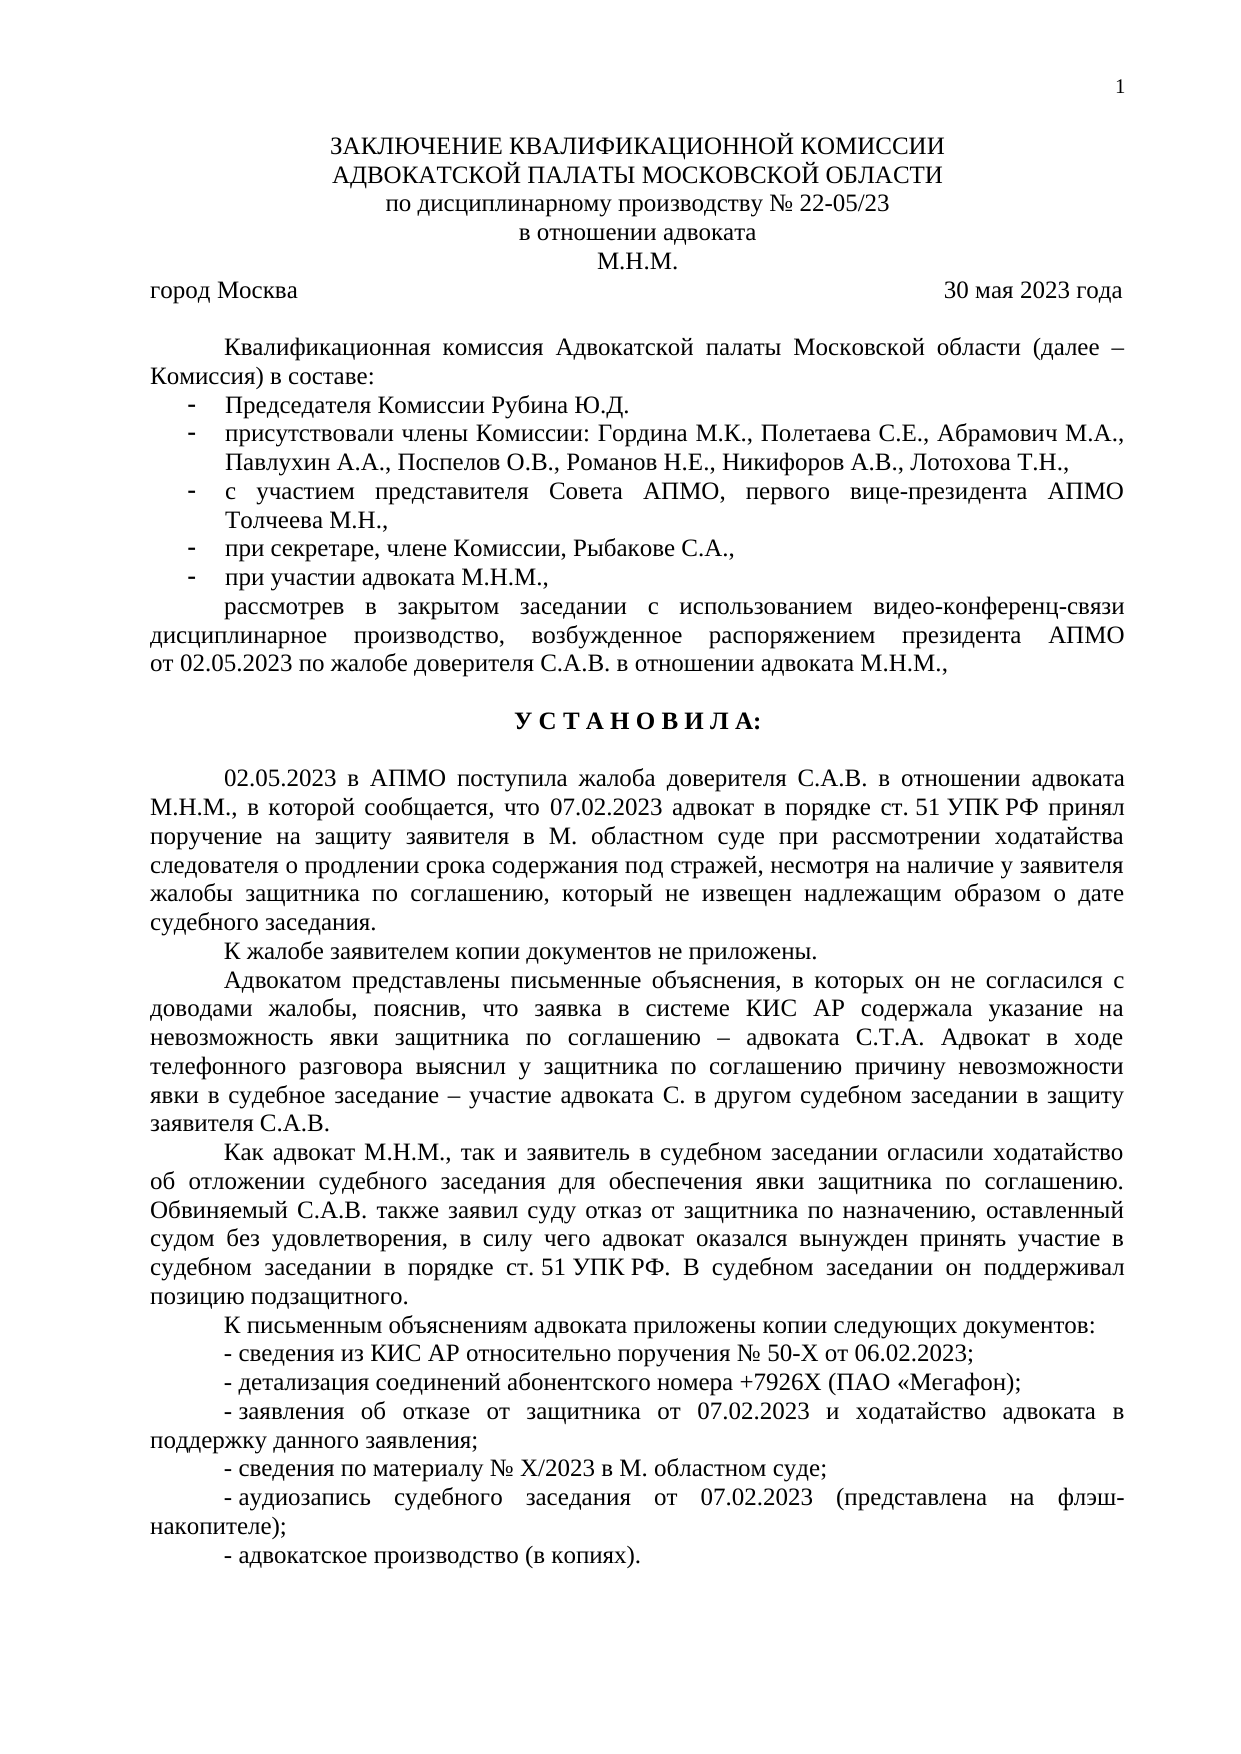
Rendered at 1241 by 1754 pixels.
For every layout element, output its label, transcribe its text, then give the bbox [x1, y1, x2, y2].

text Адвокатом представлены письменные объяснения, в которых он не согласился с доводами жалобы, пояснив, что заявка в системе КИС АР содержала указание на невозможность явки защитника по соглашению – адвоката С.Т.А. Адвокат в ходе телефонного разговора выяснил у защитника по соглашению причину невозможности явки в судебное заседание – участие адвоката С. в другом судебном заседании в защиту заявителя С.А.В. [150, 965, 1125, 1137]
text К жалобе заявителем копии документов не приложены. [150, 936, 1125, 965]
text город Москва 30 мая 2023 года [150, 275, 1125, 303]
list при участии адвоката М.Н.М., [187, 562, 1125, 591]
list при секретаре, члене Комиссии, Рыбакове С.А., [187, 533, 1125, 562]
text - адвокатское производство (в копиях). [150, 1540, 1125, 1568]
text - аудиозапись судебного заседания от 07.02.2023 (представлена на флэш-накопителе); [150, 1482, 1125, 1540]
title АДВОКАТСКОЙ ПАЛАТЫ МОСКОВСКОЙ ОБЛАСТИ [150, 160, 1125, 188]
text - сведения из КИС АР относительно поручения № 50-Х от 06.02.2023; [150, 1338, 1125, 1367]
text К письменным объяснениям адвоката приложены копии следующих документов: [150, 1310, 1125, 1338]
list Председателя Комиссии Рубина Ю.Д. [187, 390, 1125, 418]
text Как адвокат М.Н.М., так и заявитель в судебном заседании огласили ходатайство об отложении судебного заседания для обеспечения явки защитника по соглашению. Обвиняемый С.А.В. также заявил суду отказ от защитника по назначению, оставленный судом без удовлетворения, в силу чего адвокат оказался вынужден принять участие в судебном заседании в порядке ст. 51 УПК РФ. В судебном заседании он поддерживал позицию подзащитного. [150, 1137, 1125, 1310]
title М.Н.М. [150, 246, 1125, 275]
text У С Т А Н О В И Л А: [150, 706, 1125, 735]
list с участием представителя Совета АПМО, первого вице-президента АПМО Толчеева М.Н., [187, 476, 1125, 533]
text - сведения по материалу № Х/2023 в М. областном суде; [150, 1453, 1125, 1482]
title по дисциплинарному производству № 22-05/23 [150, 188, 1125, 217]
title в отношении адвоката [150, 217, 1125, 246]
text рассмотрев в закрытом заседании с использованием видео-конференц-связи дисциплинарное производство, возбужденное распоряжением президента АПМО от 02.05.2023 по жалобе доверителя С.А.В. в отношении адвоката М.Н.М., [150, 591, 1125, 677]
text Квалификационная комиссия Адвокатской палаты Московской области (далее – Комиссия) в составе: [150, 332, 1125, 390]
text 02.05.2023 в АПМО поступила жалоба доверителя С.А.В. в отношении адвоката М.Н.М., в которой сообщается, что 07.02.2023 адвокат в порядке ст. 51 УПК РФ принял поручение на защиту заявителя в М. областном суде при рассмотрении ходатайства следователя о продлении срока содержания под стражей, несмотря на наличие у заявителя жалобы защитника по соглашению, который не извещен надлежащим образом о дате судебного заседания. [150, 763, 1125, 936]
text ЗАКЛЮЧЕНИЕ КВАЛИФИКАЦИОННОЙ КОМИССИИ [150, 131, 1125, 160]
text - детализация соединений абонентского номера +7926Х (ПАО «Мегафон); [150, 1367, 1125, 1396]
text - заявления об отказе от защитника от 07.02.2023 и ходатайство адвоката в поддержку данного заявления; [150, 1396, 1125, 1453]
list присутствовали члены Комиссии: Гордина М.К., Полетаева С.Е., Абрамович М.А., Павлухин А.А., Поспелов О.В., Романов Н.Е., Никифоров А.В., Лотохова Т.Н., [187, 418, 1125, 476]
